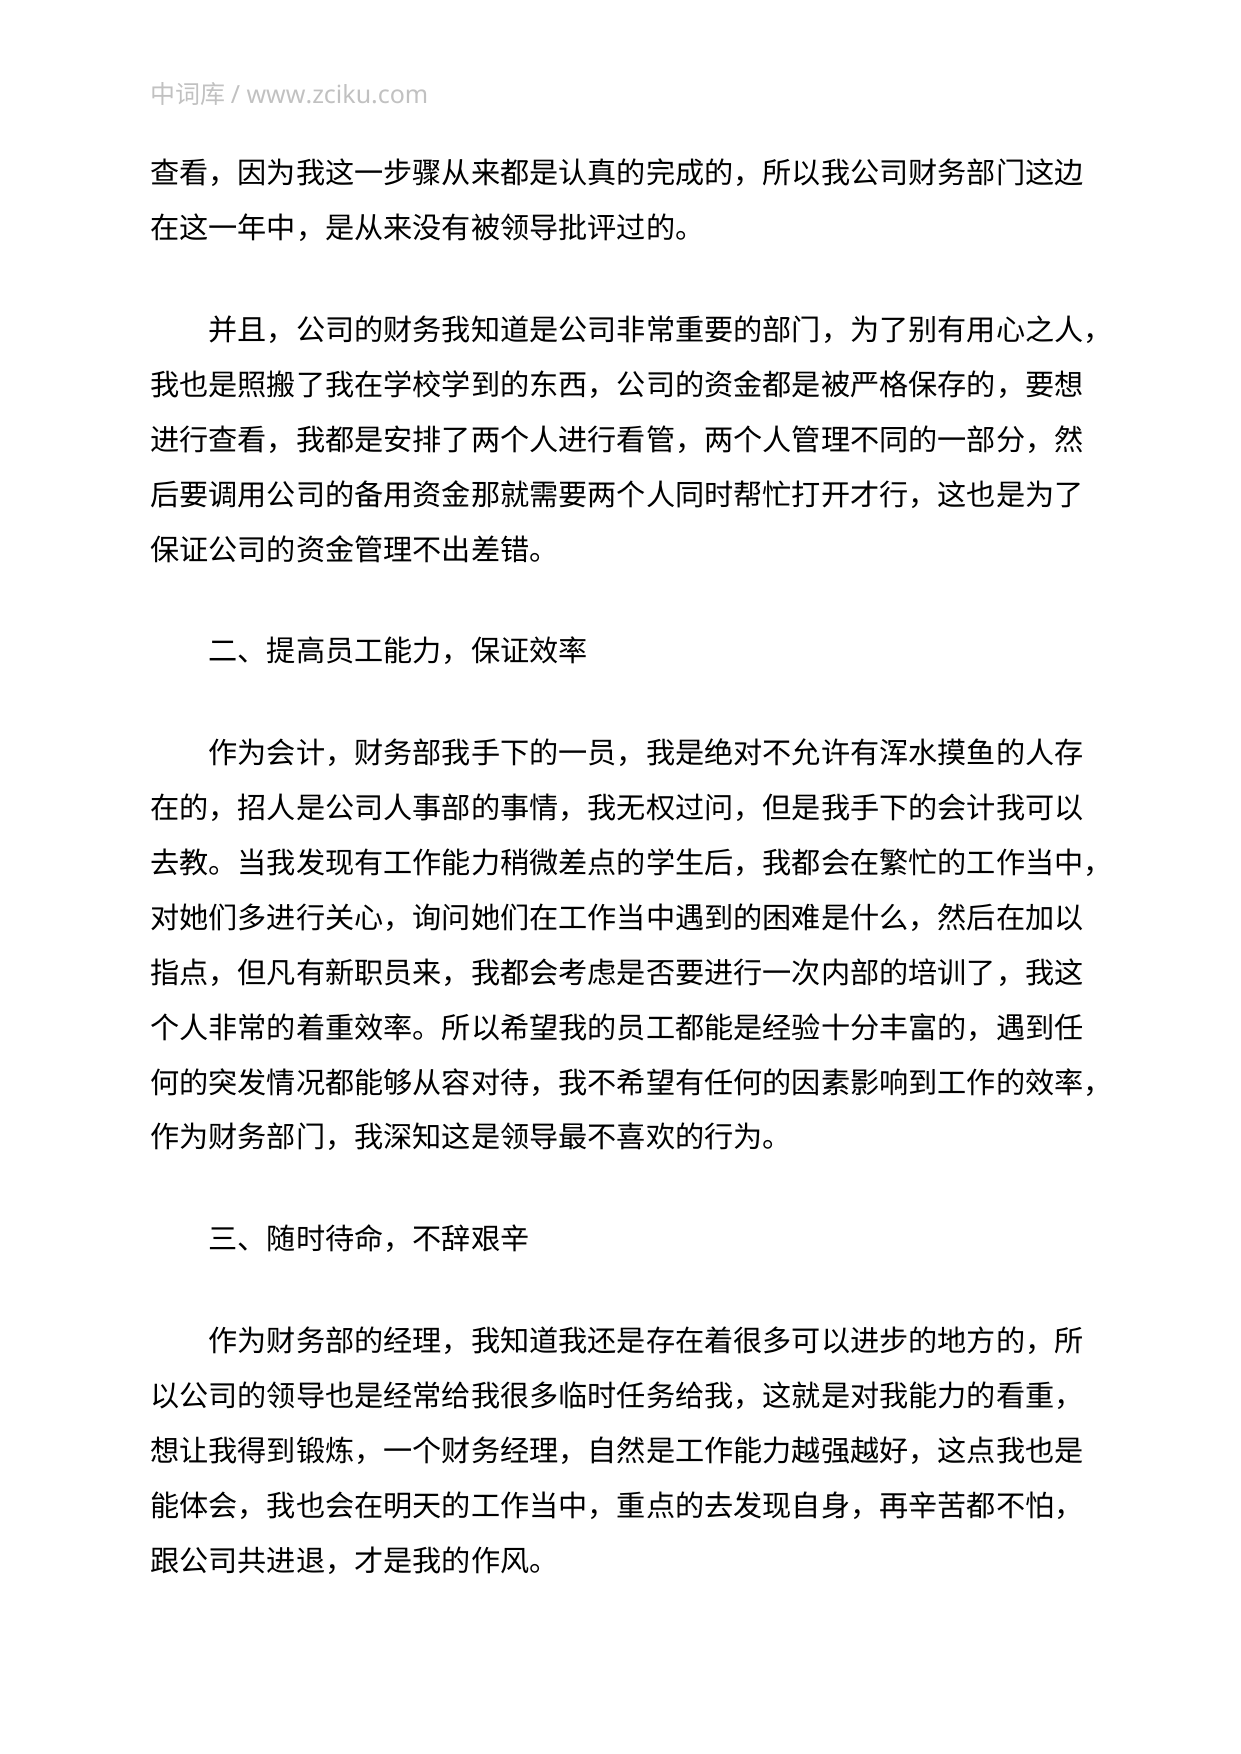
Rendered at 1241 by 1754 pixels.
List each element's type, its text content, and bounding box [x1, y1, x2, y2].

text 二、提高员工能力，保证效率 [150, 628, 1090, 670]
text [150, 150, 1090, 247]
text 作为财务部的经理，我知道我还是存在着很多可以进步的地方的，所以公司的领导也是经常给我很多临时任务给我，这就是对我能力的看重，想让我得到锻炼，一个财务经理，自然是工作能力越强越好，这点我也是能体会，我也会在明天的工作当中，重点的去发现自身，再辛苦都不怕，跟公司共进退，才是我的作风。 [150, 1318, 1090, 1579]
text 三、随时待命，不辞艰辛 [150, 1216, 1090, 1258]
text 作为会计，财务部我手下的一员，我是绝对不允许有浑水摸鱼的人存在的，招人是公司人事部的事情，我无权过问，但是我手下的会计我可以去教。当我发现有工作能力稍微差点的学生后，我都会在繁忙的工作当中，对她们多进行关心，询问她们在工作当中遇到的困难是什么，然后在加以指点，但凡有新职员来，我都会考虑是否要进行一次内部的培训了，我这个人非常的着重效率。所以希望我的员工都能是经验十分丰富的，遇到任何的突发情况都能够从容对待，我不希望有任何的因素影响到工作的效率，作为财务部门，我深知这是领导最不喜欢的行为。 [150, 730, 1090, 1156]
text 并且，公司的财务我知道是公司非常重要的部门，为了别有用心之人，我也是照搬了我在学校学到的东西，公司的资金都是被严格保存的，要想进行查看，我都是安排了两个人进行看管，两个人管理不同的一部分，然后要调用公司的备用资金那就需要两个人同时帮忙打开才行，这也是为了保证公司的资金管理不出差错。 [150, 307, 1090, 568]
